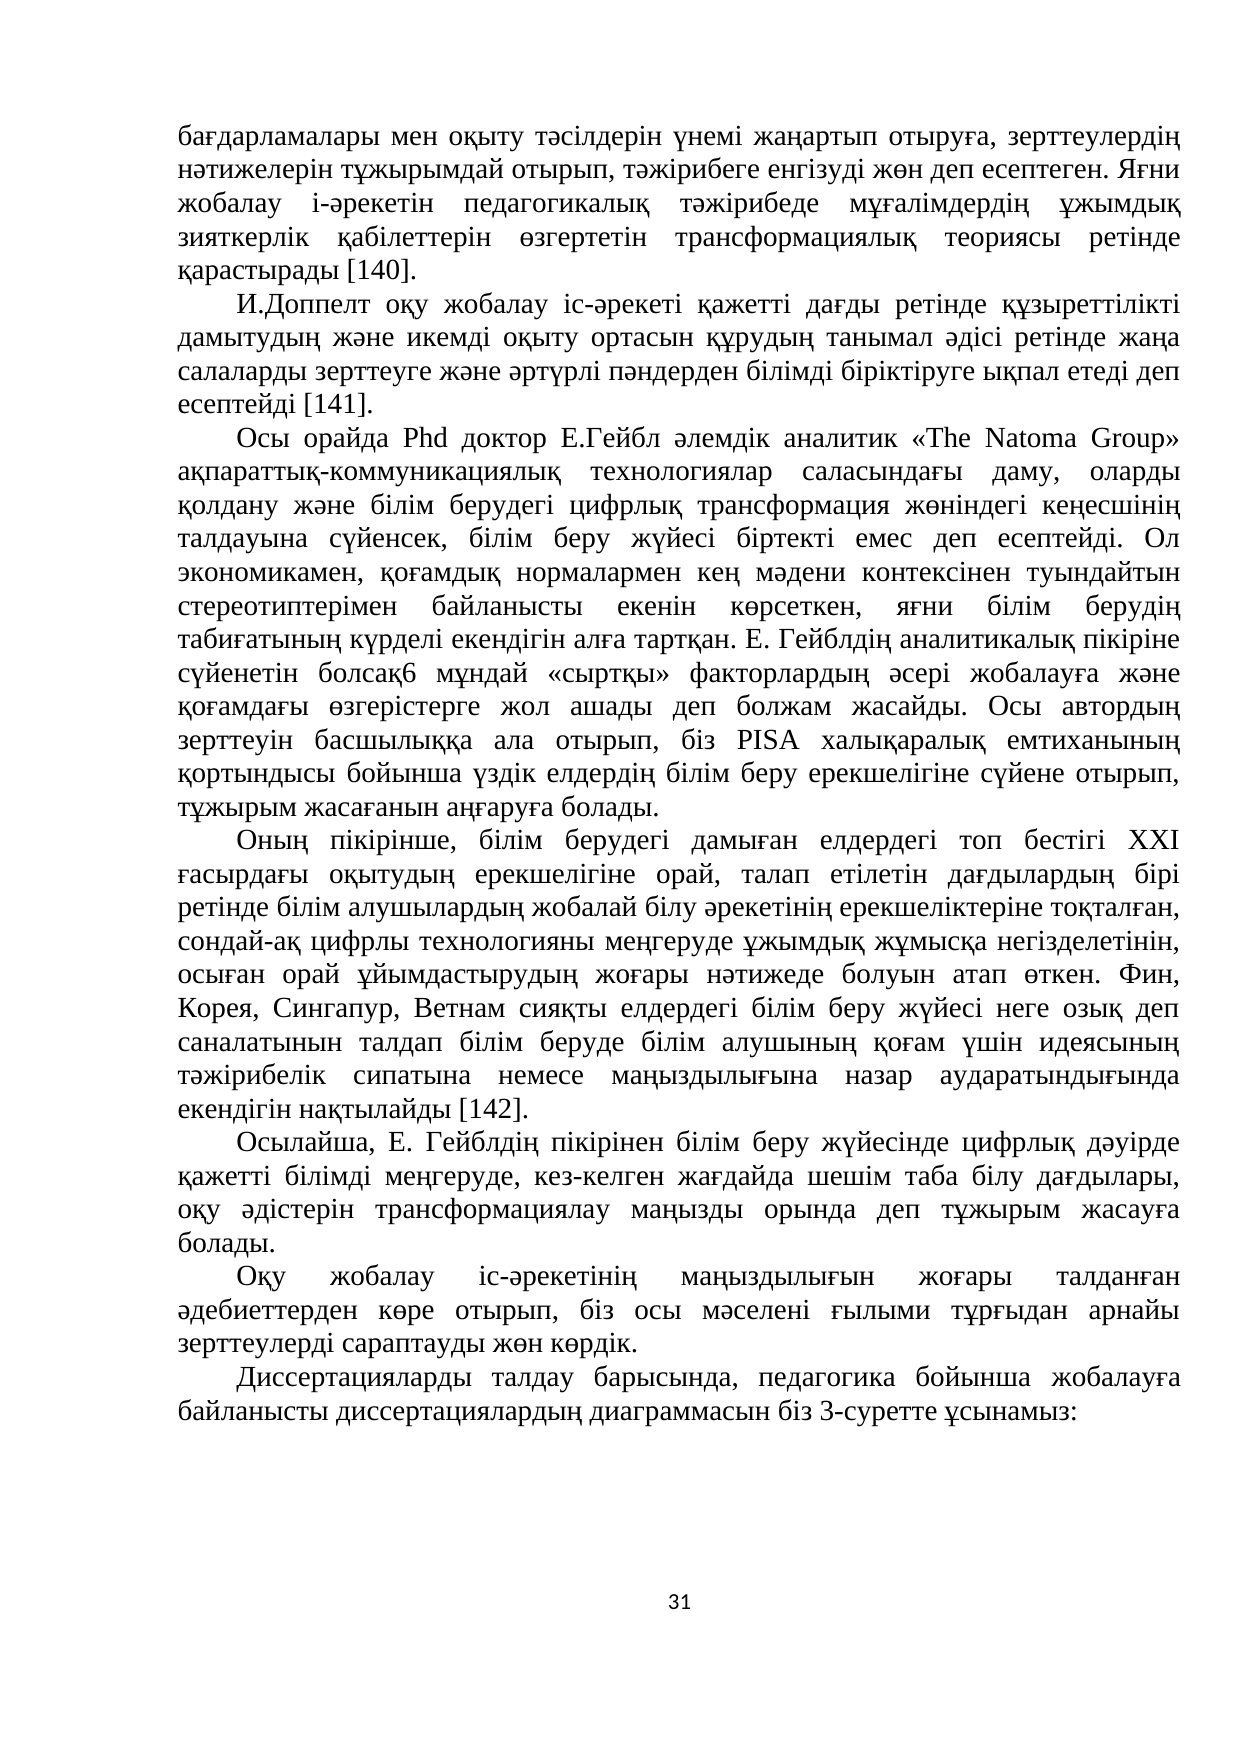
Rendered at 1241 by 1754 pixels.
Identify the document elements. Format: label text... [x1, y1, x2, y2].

text И.Доппелт оқу жобалау іс-әрекеті қажетті дағды ретінде құзыреттілікті дамытудың және икемді оқыту ортасын құрудың танымал әдісі ретінде жаңа салаларды зерттеуге және әртүрлі пәндерден білімді біріктіруге ықпал етеді деп есептейді [141]. [177, 286, 1181, 420]
text Осы орайда Phd доктор E.Гейбл әлемдік аналитик «The Natoma Group» ақпараттық-коммуникациялық технологиялар саласындағы даму, оларды қолдану және білім берудегі цифрлық трансформация жөніндегі кеңесшінің талдауына сүйенсек, білім беру жүйесі біртекті емес деп есептейді. Ол экономикамен, қоғамдық нормалармен кең мәдени контексінен туындайтын стереотиптерімен байланысты екенін көрсеткен, яғни білім берудің табиғатының күрделі екендігін алға тартқан. E. Гейблдің аналитикалық пікіріне сүйенетін болсақ6 мұндай «сыртқы» факторлардың әсері жобалауға және қоғамдағы өзгерістерге жол ашады деп болжам жасайды. Осы автордың зерттеуін басшылыққа ала отырып, біз PISA халықаралық емтиханының қортындысы бойынша үздік елдердің білім беру ерекшелігіне сүйене отырып, тұжырым жасағанын аңғаруға болады. [177, 420, 1181, 822]
text Диссертацияларды талдау барысында, педагогика бойынша жобалауға байланысты диссертациялардың диаграммасын біз 3-суретте ұсынамыз: [177, 1359, 1181, 1426]
text Осылайша, E. Гейблдің пікірінен білім беру жүйесінде цифрлық дәуірде қажетті білімді меңгеруде, кез-келген жағдайда шешім таба білу дағдылары, оқу әдістерін трансформациялау маңызды орында деп тұжырым жасауға болады. [177, 1124, 1181, 1258]
text Оның пікірінше, білім берудегі дамыған елдердегі топ бестігі XXI ғасырдағы оқытудың ерекшелігіне орай, талап етілетін дағдылардың бірі ретінде білім алушылардың жобалай білу әрекетінің ерекшеліктеріне тоқталған, сондай-ақ цифрлы технологияны меңгеруде ұжымдық жұмысқа негізделетінін, осыған орай ұйымдастырудың жоғары нәтижеде болуын атап өткен. Фин, Корея, Сингапур, Ветнам сияқты елдердегі білім беру жүйесі неге озық деп саналатынын талдап білім беруде білім алушының қоғам үшін идеясының тәжірибелік сипатына немесе маңыздылығына назар аударатындығында екендігін нақтылайды [142]. [177, 822, 1181, 1124]
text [177, 118, 1181, 286]
text Оқу жобалау іс-әрекетінің маңыздылығын жоғары талданған әдебиеттерден көре отырып, біз осы мәселені ғылыми тұрғыдан арнайы зерттеулерді сараптауды жөн көрдік. [177, 1258, 1181, 1359]
